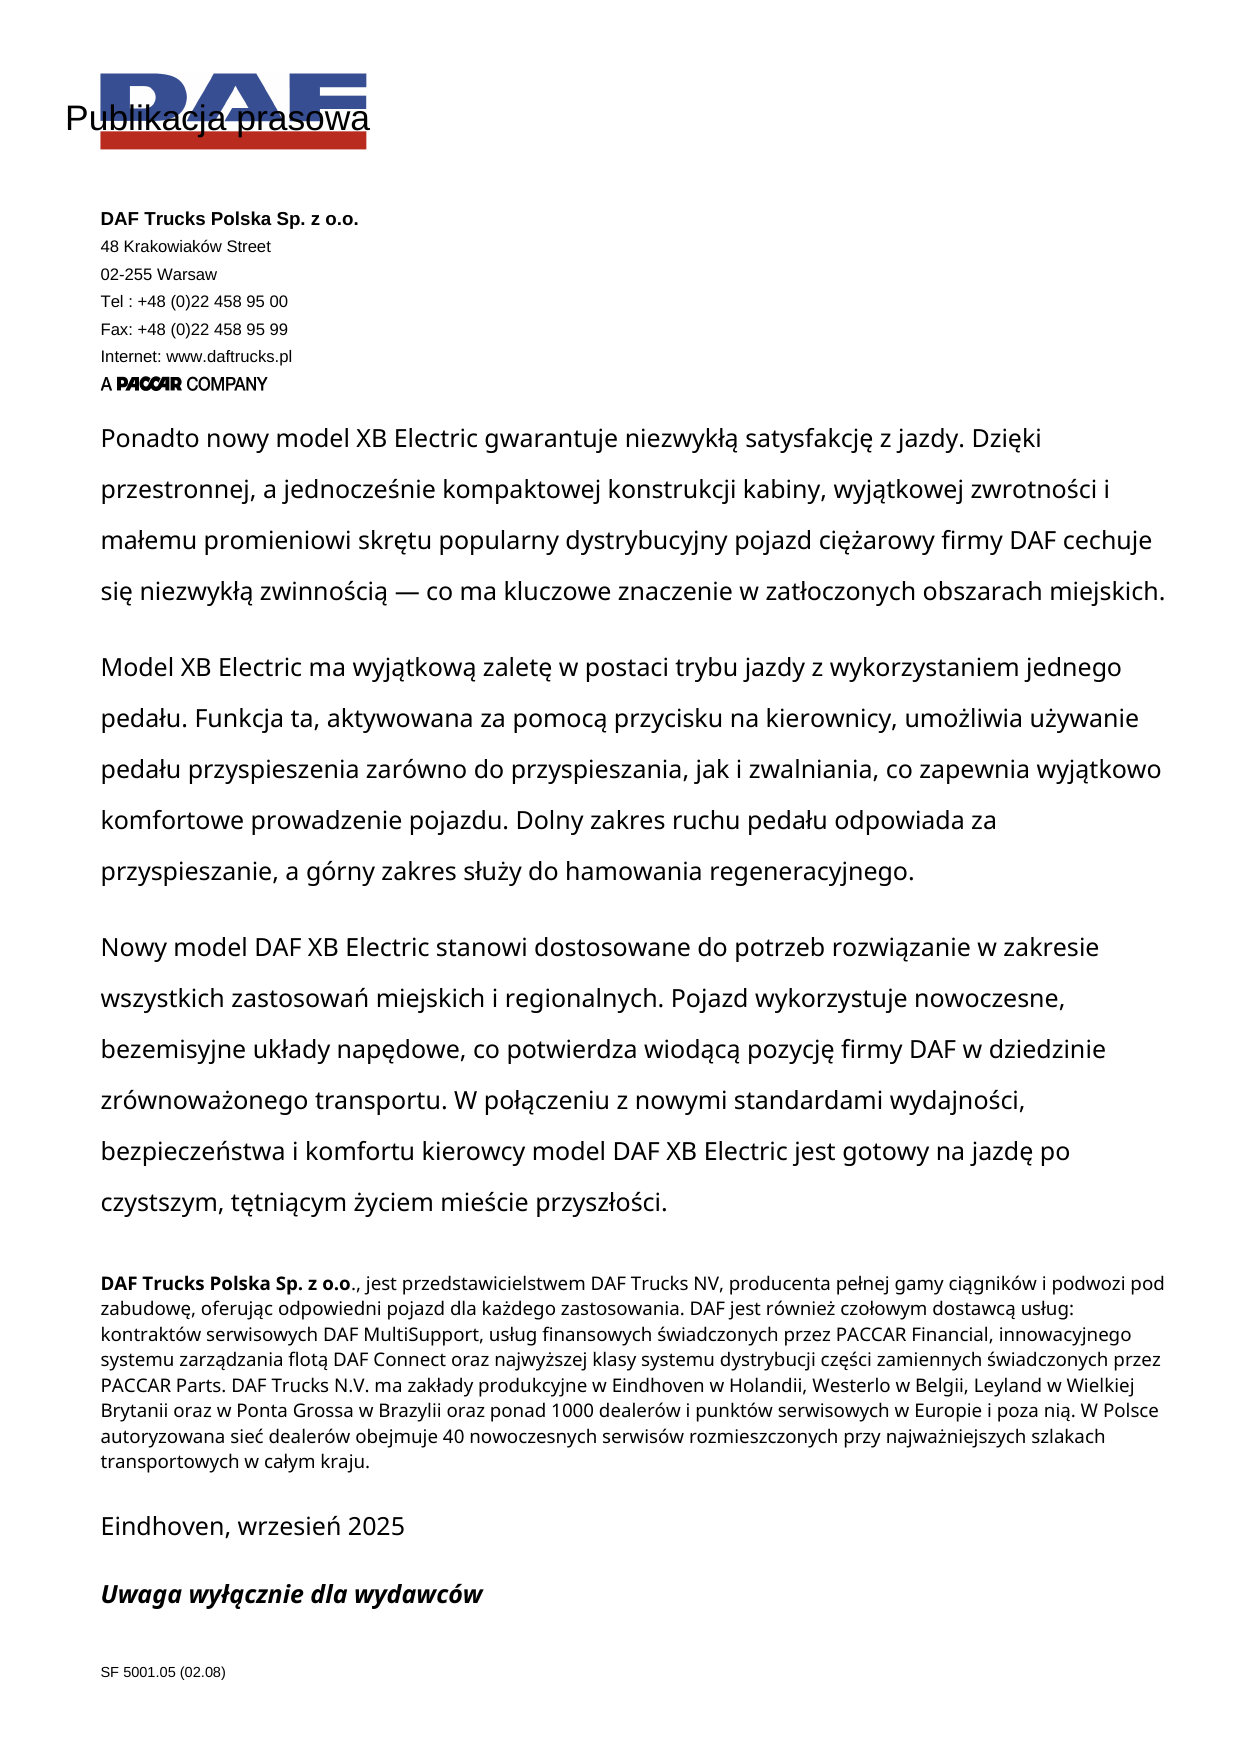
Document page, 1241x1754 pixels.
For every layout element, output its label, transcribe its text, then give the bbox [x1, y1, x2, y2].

picture [355, 121, 364, 128]
text Eindhoven, wrzesień 2025 [100, 1508, 1169, 1542]
text Model XB Electric ma wyjątkową zaletę w postaci trybu jazdy z wykorzystaniem jednego pedału. Funkcja ta, aktywowana za pomocą przycisku na kierownicy, umożliwia używanie pedału przyspieszenia zarówno do przyspieszania, jak i zwalniania, co zapewnia wyjątkowo komfortowe prowadzenie pojazdu. Dolny zakres ruchu pedału odpowiada za przyspieszanie, a górny zakres służy do hamowania regeneracyjnego. [100, 650, 1169, 888]
text DAF Trucks Polska Sp. z o.o., jest przedstawicielstwem DAF Trucks NV, producenta pełnej gamy ciągników i podwozi pod zabudowę, oferując odpowiedni pojazd dla każdego zastosowania. DAF jest również czołowym dostawcą usług: kontraktów serwisowych DAF MultiSupport, usług finansowych świadczonych przez PACCAR Financial, innowacyjnego systemu zarządzania flotą DAF Connect oraz najwyższej klasy systemu dystrybucji części zamiennych świadczonych przez PACCAR Parts. DAF Trucks N.V. ma zakłady produkcyjne w Eindhoven w Holandii, Westerlo w Belgii, Leyland w Wielkiej Brytanii oraz w Ponta Grossa w Brazylii oraz ponad 1000 dealerów i punktów serwisowych w Europie i poza nią. W Polsce autoryzowana sieć dealerów obejmuje 40 nowoczesnych serwisów rozmieszczonych przy najważniejszych szlakach transportowych w całym kraju. [100, 1270, 1169, 1474]
picture [100, 376, 268, 391]
text Ponadto nowy model XB Electric gwarantuje niezwykłą satysfakcję z jazdy. Dzięki przestronnej, a jednocześnie kompaktowej konstrukcji kabiny, wyjątkowej zwrotności i małemu promieniowi skrętu popularny dystrybucyjny pojazd ciężarowy firmy DAF cechuje się niezwykłą zwinnością — co ma kluczowe znaczenie w zatłoczonych obszarach miejskich. [100, 421, 1169, 608]
text Uwaga wyłącznie dla wydawców [100, 1577, 1169, 1611]
picture [100, 73, 367, 150]
text Nowy model DAF XB Electric stanowi dostosowane do potrzeb rozwiązanie w zakresie wszystkich zastosowań miejskich i regionalnych. Pojazd wykorzystuje nowoczesne, bezemisyjne układy napędowe, co potwierdza wiodącą pozycję firmy DAF w dziedzinie zrównoważonego transportu. W połączeniu z nowymi standardami wydajności, bezpieczeństwa i komfortu kierowcy model DAF XB Electric jest gotowy na jazdę po czystszym, tętniącym życiem mieście przyszłości. [100, 930, 1169, 1219]
